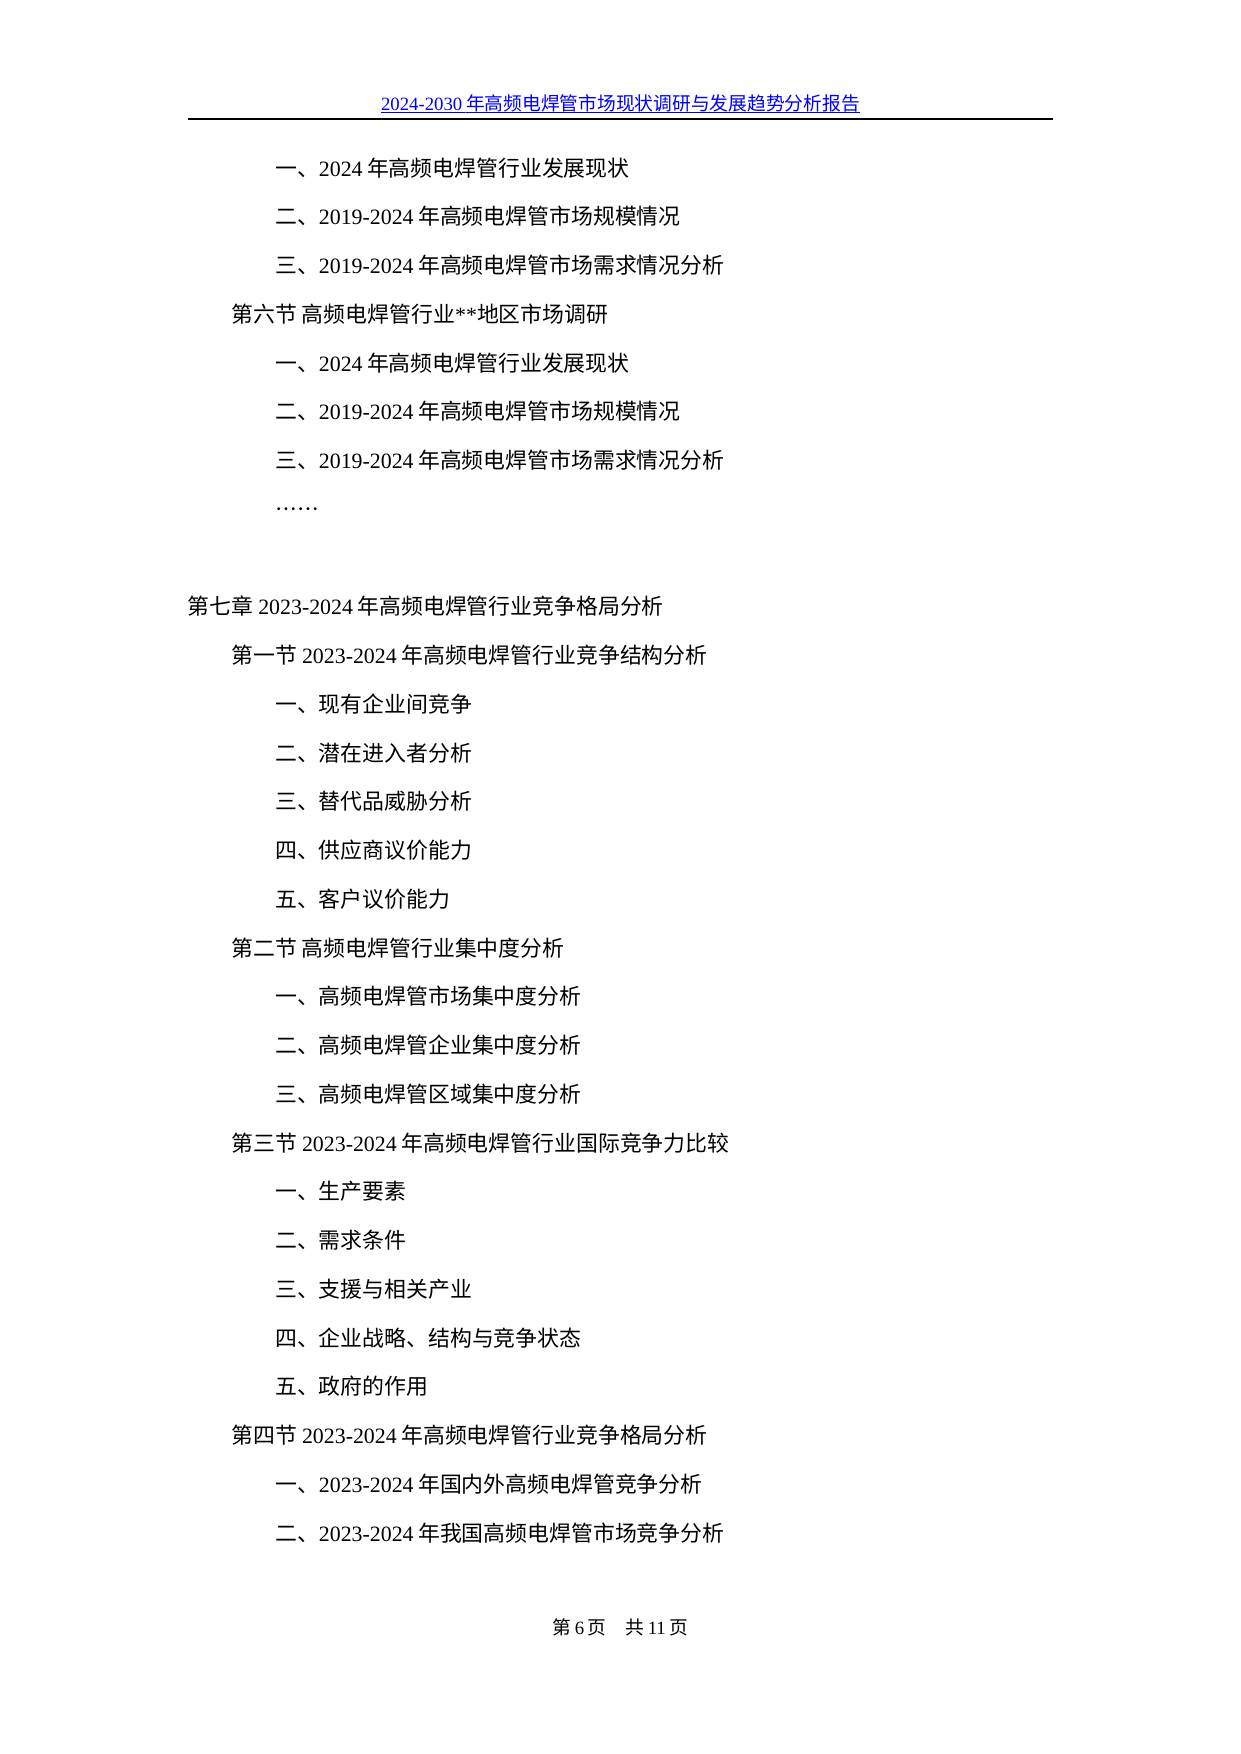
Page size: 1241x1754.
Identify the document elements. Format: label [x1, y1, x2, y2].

text [187, 150, 1053, 1548]
